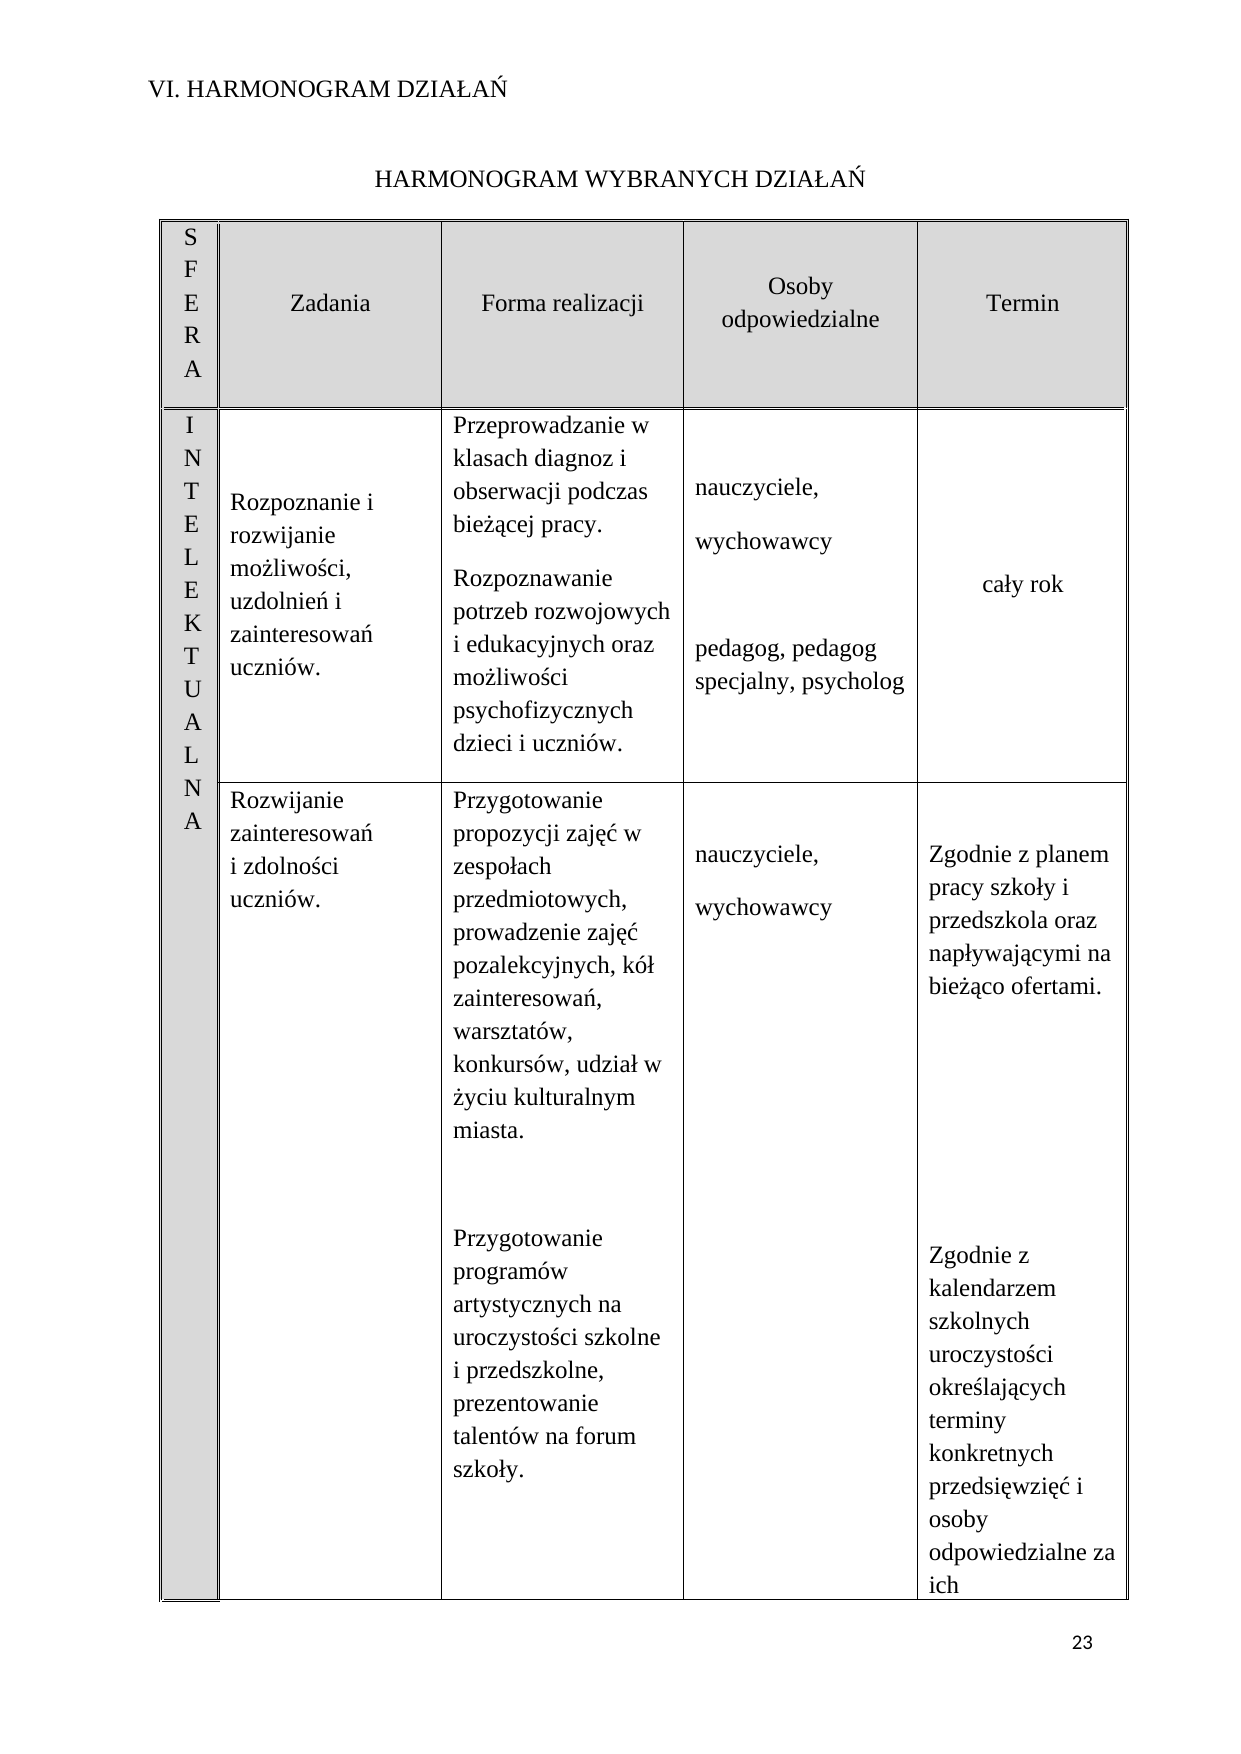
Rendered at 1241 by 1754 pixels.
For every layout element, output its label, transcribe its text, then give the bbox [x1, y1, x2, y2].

table_cell cały rok [918, 407, 1128, 782]
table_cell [442, 783, 683, 1599]
table_header Termin [918, 222, 1126, 407]
table_header SFERA [162, 220, 219, 407]
table_header Forma realizacji [442, 222, 683, 407]
table_cell Rozpoznanie i rozwijanie możliwości, uzdolnień i zainteresowań uczniów. [220, 410, 441, 782]
table_cell Przeprowadzanie w klasach diagnoz i obserwacji podczas bieżącej pracy. Rozpoznawanie potrzeb rozwojowych i edukacyjnych oraz możliwości psychofizycznych dzieci i uczniów. [442, 410, 683, 782]
text VI. HARMONOGRAM DZIAŁAŃ [148, 74, 1093, 102]
table_cell INTELEKTUALNA [160, 407, 219, 1599]
table_cell nauczyciele, wychowawcy pedagog, pedagog specjalny, psycholog [684, 410, 917, 782]
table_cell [220, 783, 441, 1599]
table_header Osoby odpowiedzialne [684, 222, 917, 407]
table_header Zadania [219, 222, 441, 407]
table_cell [684, 783, 917, 1599]
text HARMONOGRAM WYBRANYCH DZIAŁAŃ [148, 164, 1093, 193]
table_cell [918, 783, 1126, 1599]
